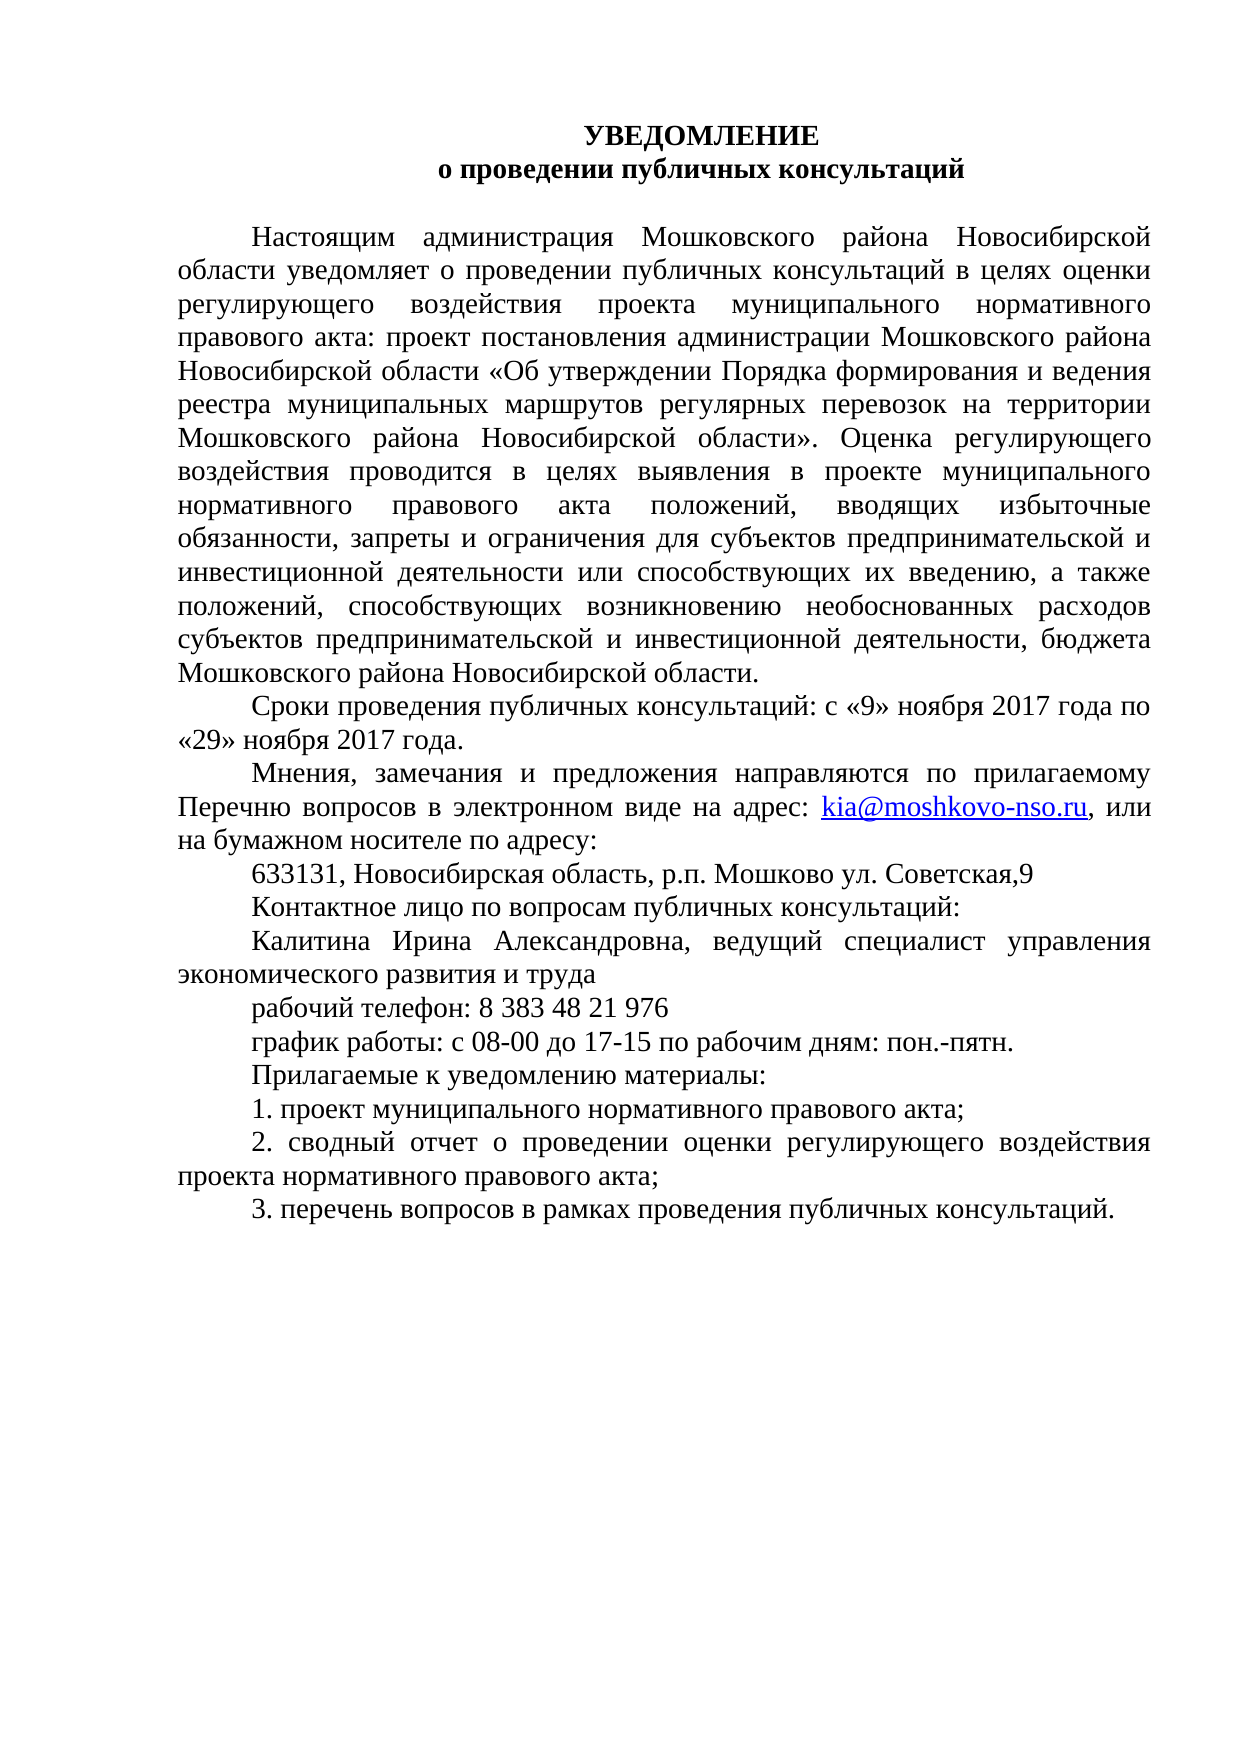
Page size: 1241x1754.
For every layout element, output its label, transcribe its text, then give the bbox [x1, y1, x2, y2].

text Мнения, замечания и предложения направляются по прилагаемому Перечню вопросов в электронном виде на адрес: kia@moshkovo-nso.ru, или на бумажном носителе по адресу: [177, 755, 1152, 856]
text график работы: с 08-00 до 17-15 по рабочим дням: пон.-пятн. [177, 1024, 1152, 1057]
text 2. сводный отчет о проведении оценки регулирующего воздействия проекта нормативного правового акта; [177, 1124, 1152, 1191]
text 1. проект муниципального нормативного правового акта; [177, 1091, 1152, 1124]
text Сроки проведения публичных консультаций: с «9» ноября 2017 года по «29» ноября 2017 года. [177, 688, 1152, 755]
text Прилагаемые к уведомлению материалы: [177, 1057, 1152, 1091]
text 633131, Новосибирская область, р.п. Мошково ул. Советская,9 [177, 856, 1152, 889]
text о проведении публичных консультаций [177, 152, 1152, 185]
text Настоящим администрация Мошковского района Новосибирской области уведомляет о проведении публичных консультаций в целях оценки регулирующего воздействия проекта муниципального нормативного правового акта: проект постановления администрации Мошковского района Новосибирской области «Об утверждении Порядка формирования и ведения реестра муниципальных маршрутов регулярных перевозок на территории Мошковского района Новосибирской области». Оценка регулирующего воздействия проводится в целях выявления в проекте муниципального нормативного правового акта положений, вводящих избыточные обязанности, запреты и ограничения для субъектов предпринимательской и инвестиционной деятельности или способствующих их введению, а также положений, способствующих возникновению необоснованных расходов субъектов предпринимательской и инвестиционной деятельности, бюджета Мошковского района Новосибирской области. [177, 219, 1152, 688]
text Контактное лицо по вопросам публичных консультаций: [177, 889, 1152, 923]
text рабочий телефон: 8 383 48 21 976 [177, 990, 1152, 1024]
text Калитина Ирина Александровна, ведущий специалист управления экономического развития и труда [177, 923, 1152, 990]
text 3. перечень вопросов в рамках проведения публичных консультаций. [177, 1191, 1152, 1225]
text УВЕДОМЛЕНИЕ [177, 118, 1152, 152]
